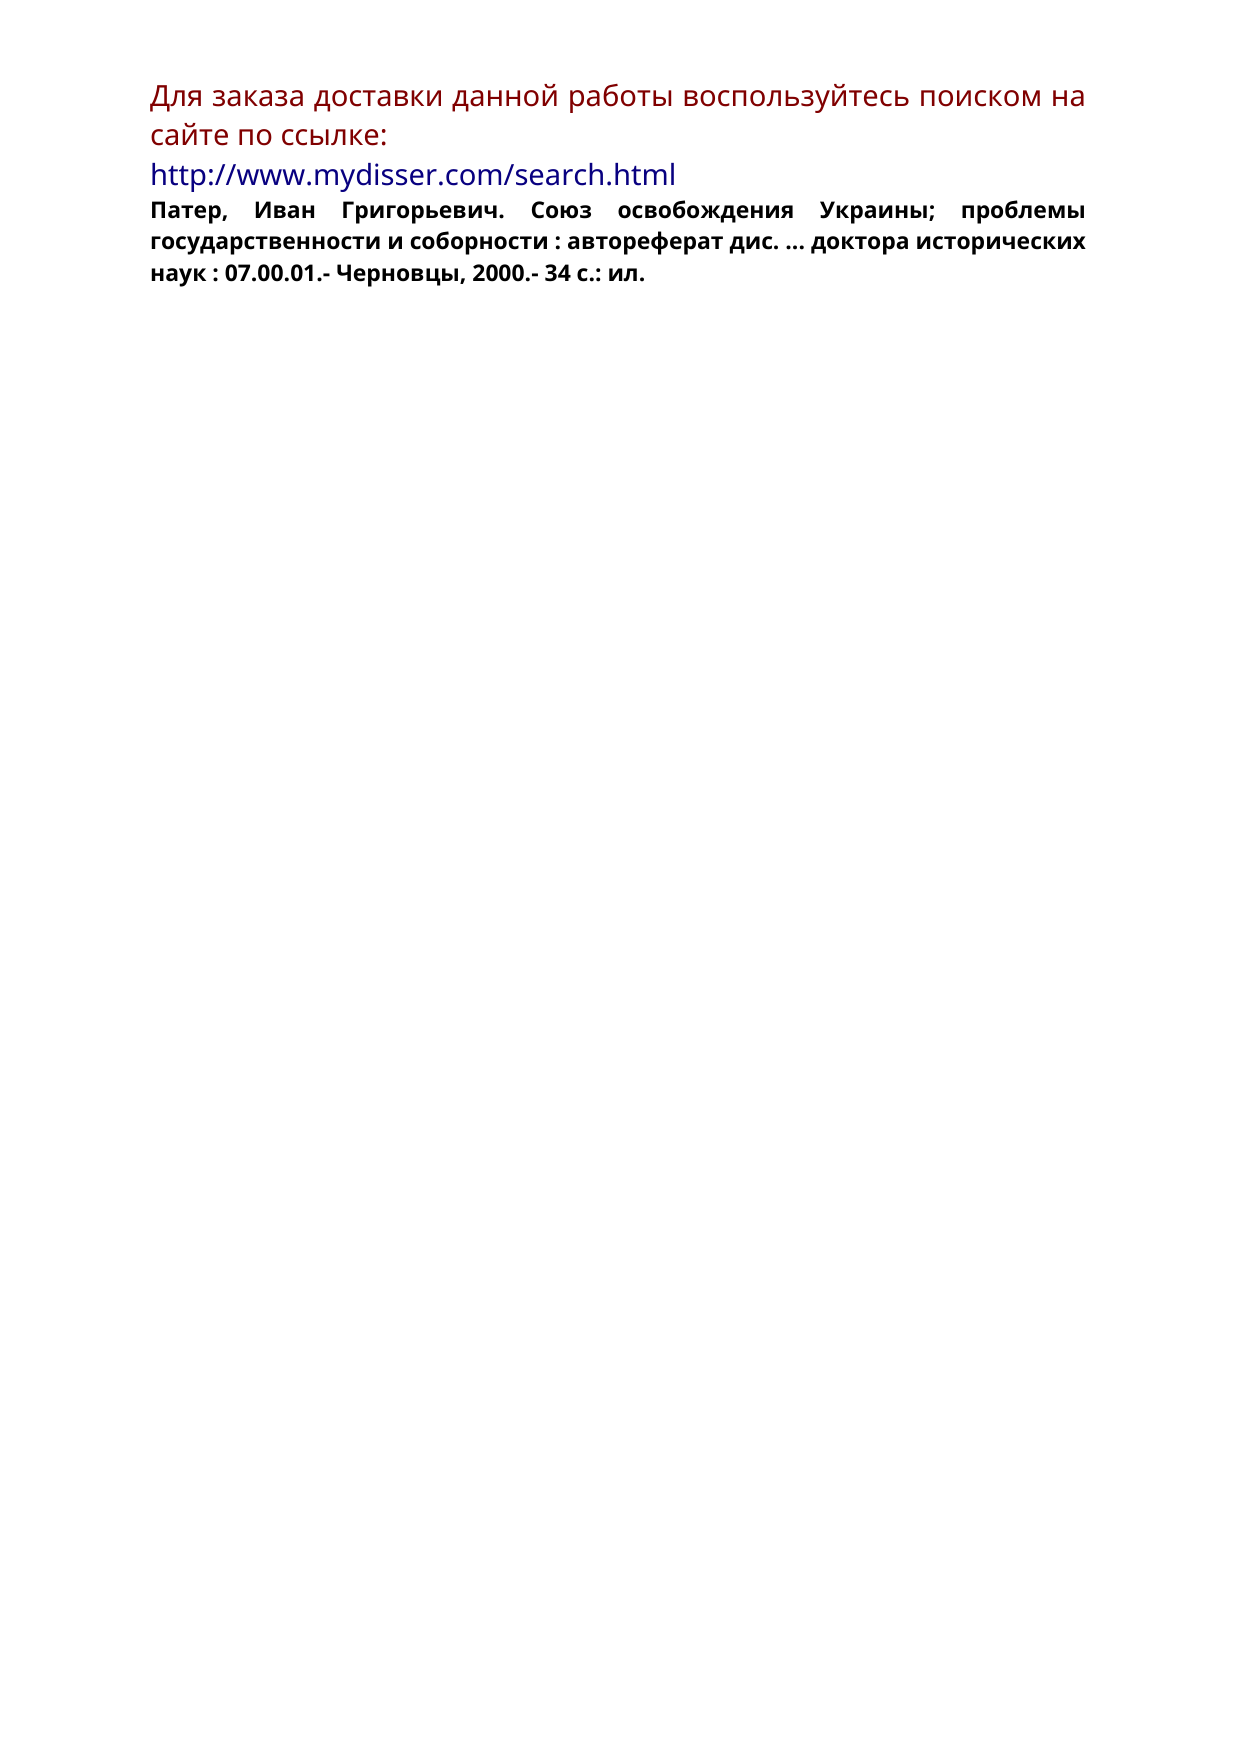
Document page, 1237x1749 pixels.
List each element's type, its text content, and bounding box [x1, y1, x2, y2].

text Патер, Иван Григорьевич. Союз освобождения Украины; проблемы государственности и соборности : автореферат дис. ... доктора исторических наук : 07.00.01.- Черновцы, 2000.- 34 с.: ил. [150, 194, 1086, 288]
